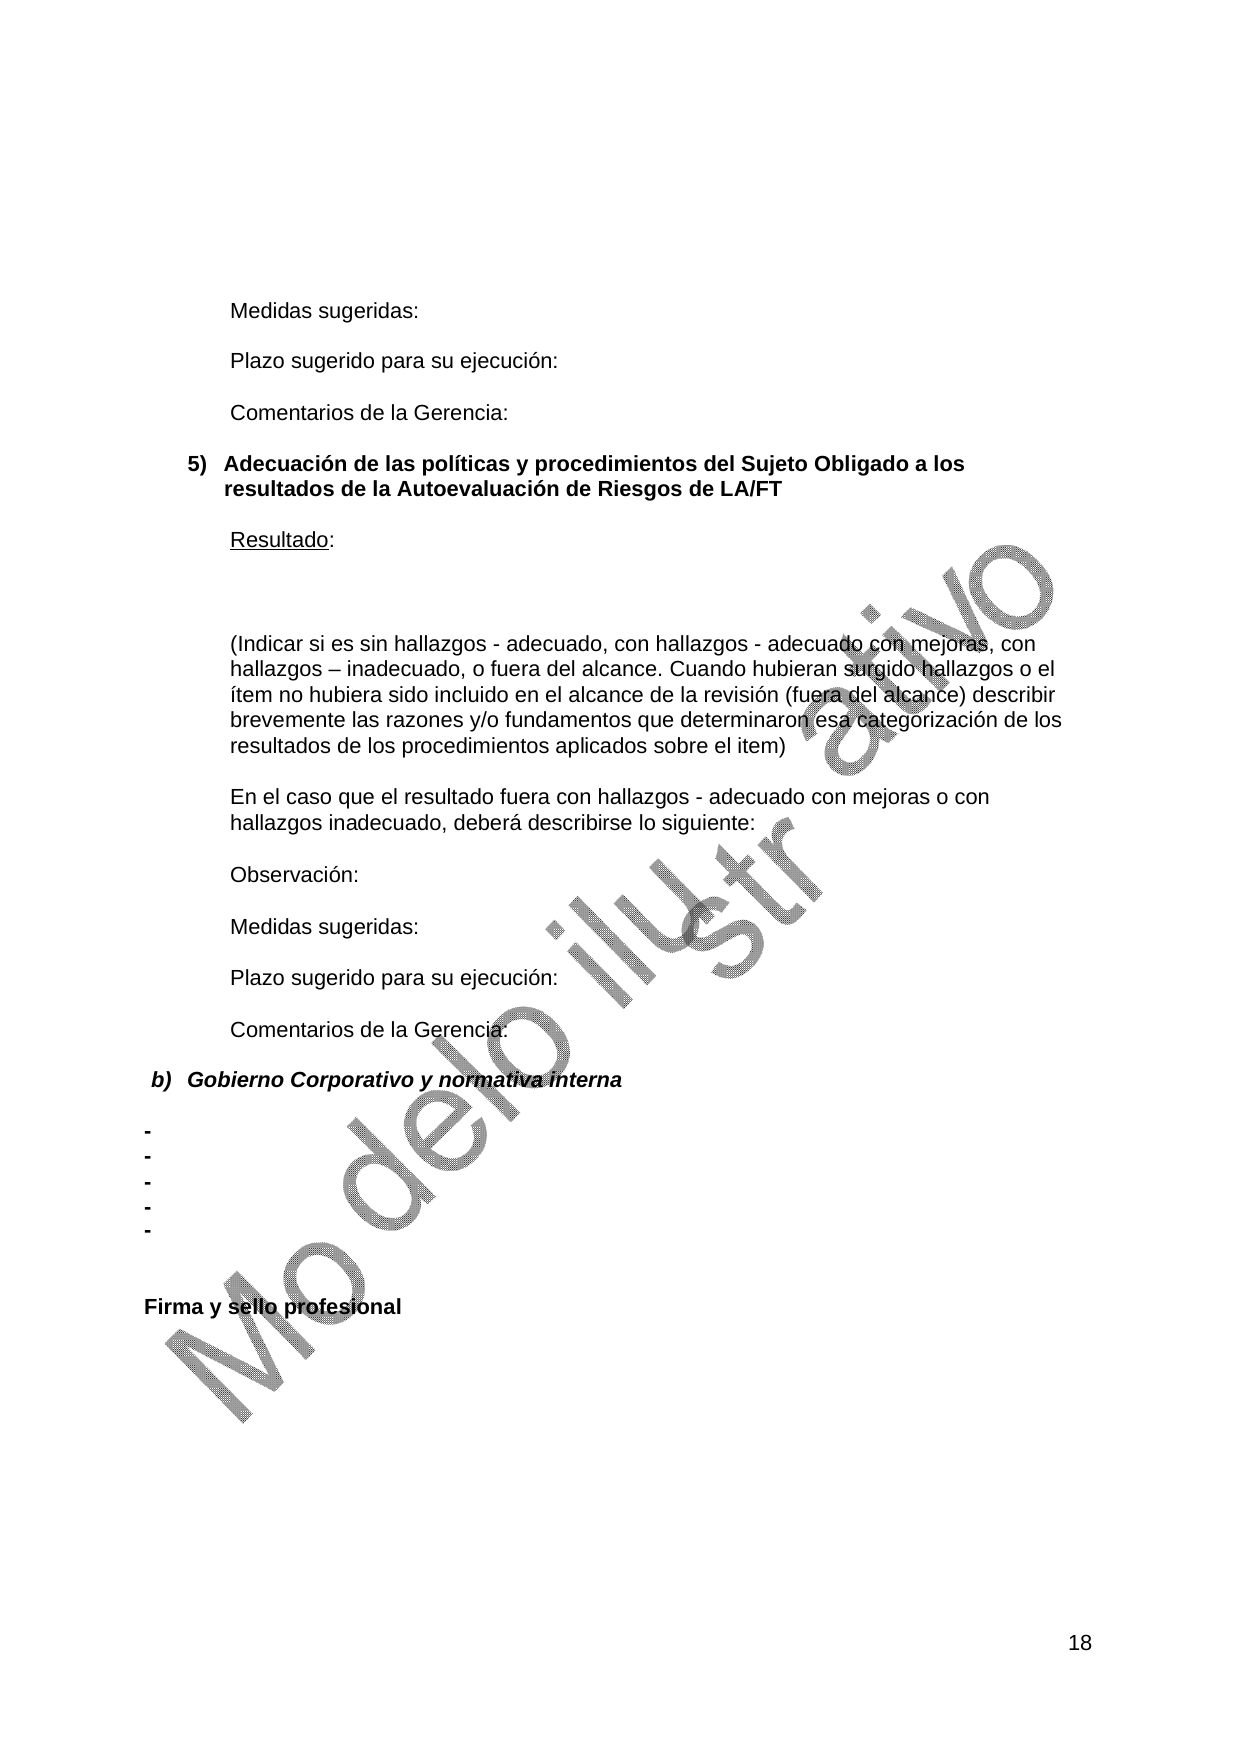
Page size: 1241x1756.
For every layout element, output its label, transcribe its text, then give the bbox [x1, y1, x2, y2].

text Resultado: [230, 531, 1188, 552]
picture [341, 1041, 571, 1071]
picture [542, 887, 826, 917]
text Firma y sello profesional [144, 1297, 1188, 1318]
picture [799, 758, 990, 778]
text (Indicar si es sin hallazgos - adecuado, con hallazgos - adecuado con mejoras, con hallazgos – inadecuado, o fuera del alcance. Cuando hubieran surgido hallazgos o el ítem no hubiera sido incluido en el alcance de la revisión (fuera del alcance) describir brevemente las razones y/o fundamentos que determinaron esa categorización de los resultados de los procedimientos aplicados sobre el item) [230, 631, 1094, 758]
text - [144, 1221, 1188, 1241]
text En el caso que el resultado fuera con hallazgos - adecuado con mejoras o con hallazgos inadecuado, deberá describirse lo siguiente: [230, 784, 1022, 836]
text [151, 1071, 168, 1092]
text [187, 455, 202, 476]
text 18 [1068, 1634, 1188, 1655]
picture [341, 1168, 571, 1172]
picture [341, 1092, 571, 1122]
text Comentarios de la Gerencia: [230, 1020, 1188, 1041]
text 5) Adecuación de las políticas y procedimientos del Sujeto Obligado a los [202, 455, 1188, 476]
text Plazo sugerido para su ejecución: [230, 968, 1188, 989]
text Medidas sugeridas: [230, 301, 1188, 322]
picture [161, 1241, 367, 1297]
picture [542, 836, 826, 866]
picture [341, 1193, 571, 1197]
text Observación: [230, 866, 1188, 887]
picture [341, 989, 717, 1020]
text - [144, 1172, 1188, 1193]
picture [542, 938, 826, 968]
text b) Gobierno Corporativo y normativa interna [165, 1071, 1188, 1092]
text Comentarios de la Gerencia: [230, 404, 1188, 425]
text - [144, 1197, 1188, 1218]
picture [341, 1143, 571, 1147]
picture [161, 1318, 367, 1426]
text - [144, 1122, 1188, 1143]
text - [144, 1147, 1188, 1168]
text Plazo sugerido para su ejecución: [230, 352, 1188, 373]
text resultados de la Autoevaluación de Riesgos de LA/FT [224, 480, 1188, 501]
picture [799, 543, 1055, 631]
text Medidas sugeridas: [230, 917, 1188, 938]
